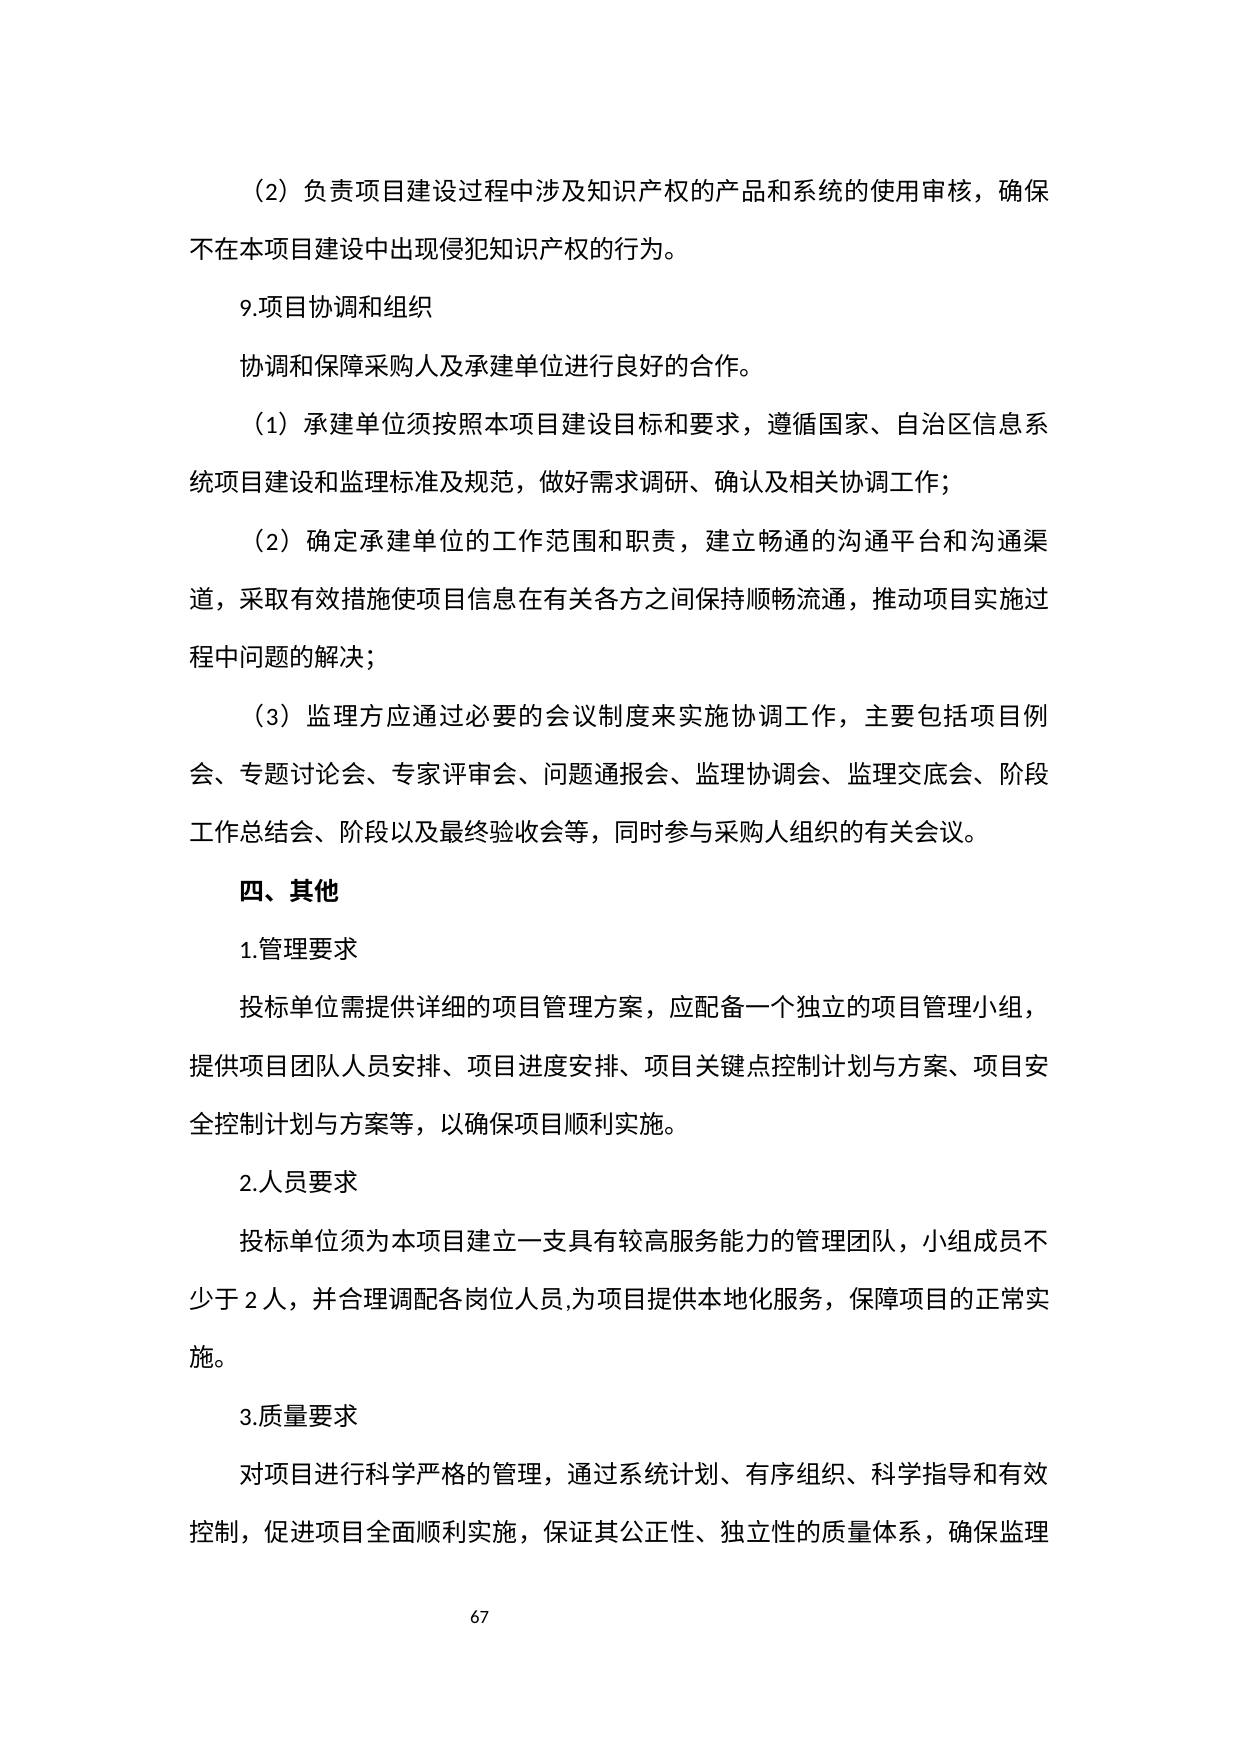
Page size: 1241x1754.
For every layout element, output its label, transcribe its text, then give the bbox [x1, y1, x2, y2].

text （2）确定承建单位的工作范围和职责，建立畅通的沟通平台和沟通渠道，采取有效措施使项目信息在有关各方之间保持顺畅流通，推动项目实施过程中问题的解决； [189, 503, 1051, 678]
text （2）负责项目建设过程中涉及知识产权的产品和系统的使用审核，确保不在本项目建设中出现侵犯知识产权的行为。 [189, 153, 1051, 270]
text 9.项目协调和组织 [189, 270, 1051, 328]
text 1.管理要求 [189, 912, 1051, 970]
text 协调和保障采购人及承建单位进行良好的合作。 [189, 328, 1051, 387]
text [189, 1437, 1051, 1553]
text 3.质量要求 [189, 1378, 1051, 1437]
text （3）监理方应通过必要的会议制度来实施协调工作，主要包括项目例会、专题讨论会、专家评审会、问题通报会、监理协调会、监理交底会、阶段工作总结会、阶段以及最终验收会等，同时参与采购人组织的有关会议。 [189, 678, 1051, 853]
text 四、其他 [189, 853, 1051, 912]
text 投标单位需提供详细的项目管理方案，应配备一个独立的项目管理小组，提供项目团队人员安排、项目进度安排、项目关键点控制计划与方案、项目安全控制计划与方案等，以确保项目顺利实施。 [189, 970, 1051, 1145]
text 投标单位须为本项目建立一支具有较高服务能力的管理团队，小组成员不少于2人，并合理调配各岗位人员,为项目提供本地化服务，保障项目的正常实施。 [189, 1203, 1051, 1378]
text 2.人员要求 [189, 1145, 1051, 1203]
text （1）承建单位须按照本项目建设目标和要求，遵循国家、自治区信息系统项目建设和监理标准及规范，做好需求调研、确认及相关协调工作； [189, 387, 1051, 503]
